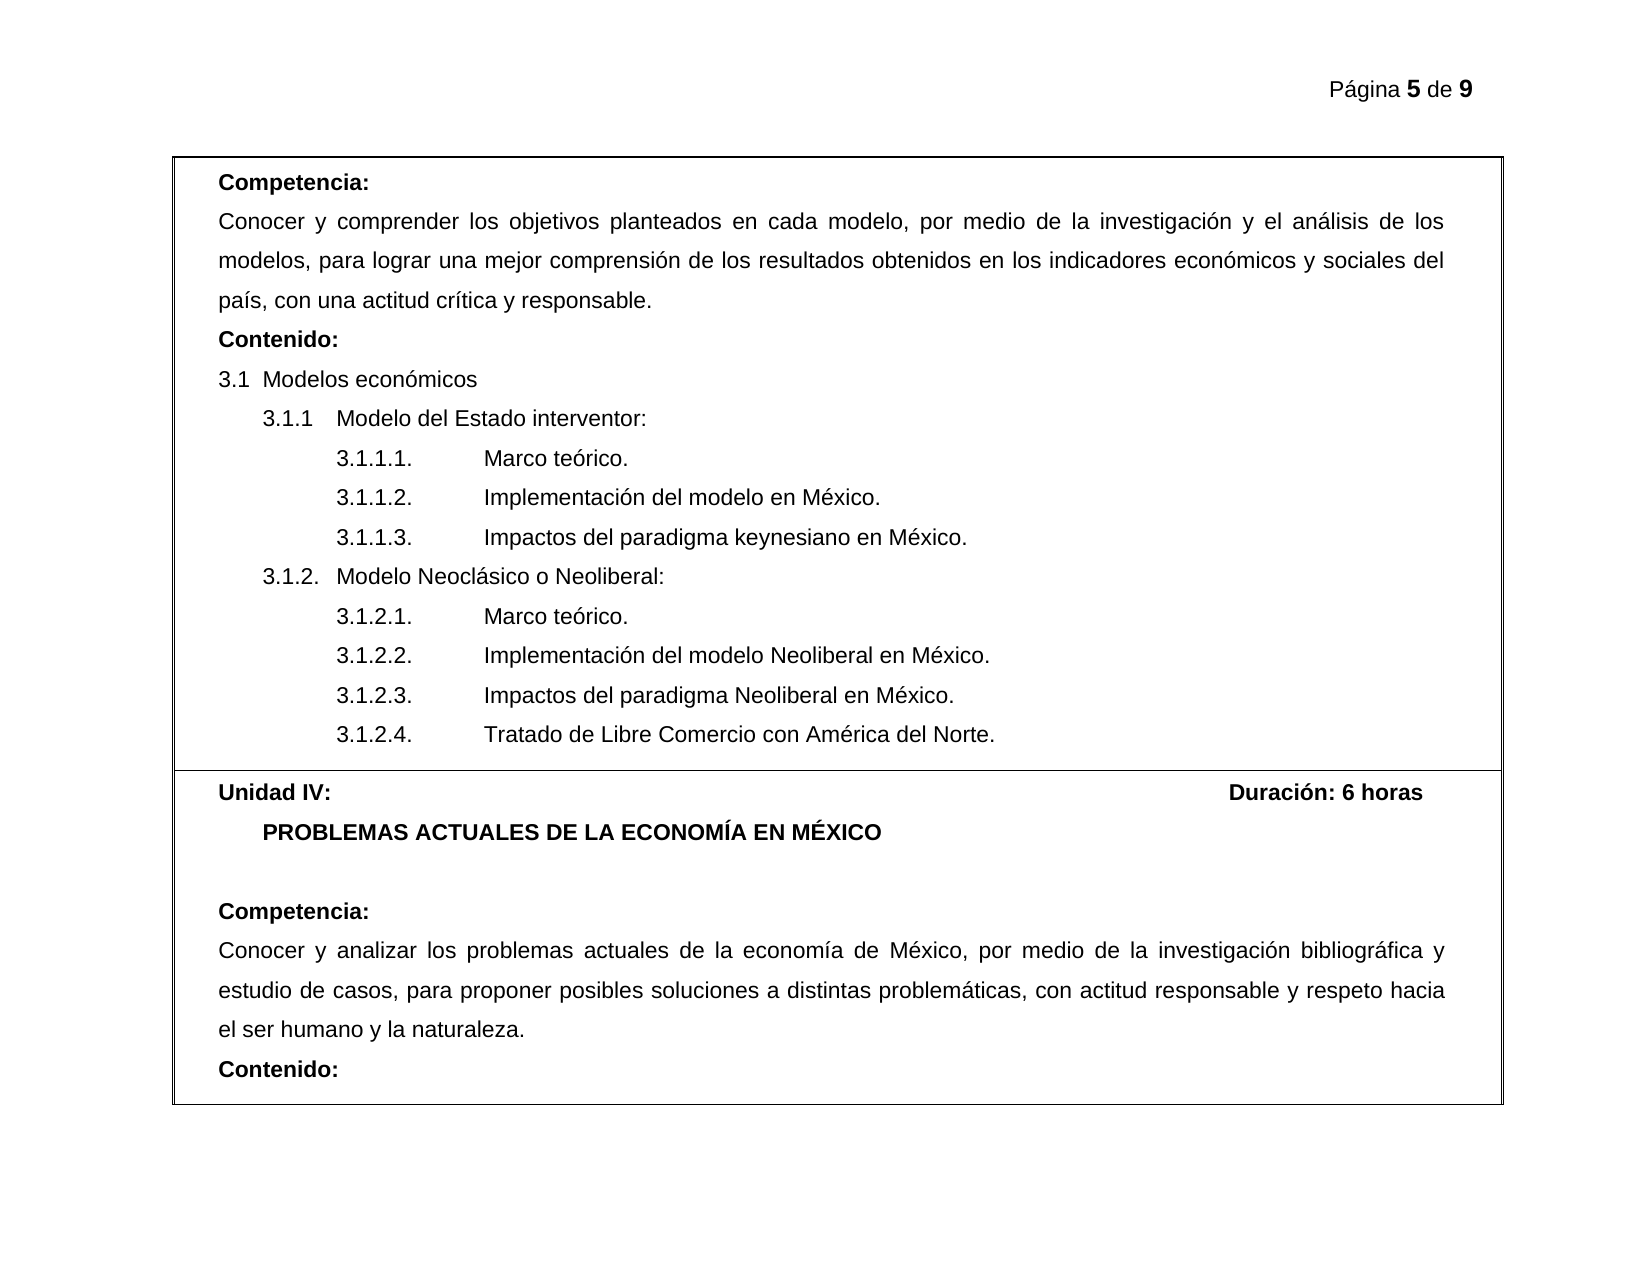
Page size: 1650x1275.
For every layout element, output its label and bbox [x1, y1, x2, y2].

table_cell [175, 771, 1501, 1104]
table_cell [175, 158, 1501, 769]
